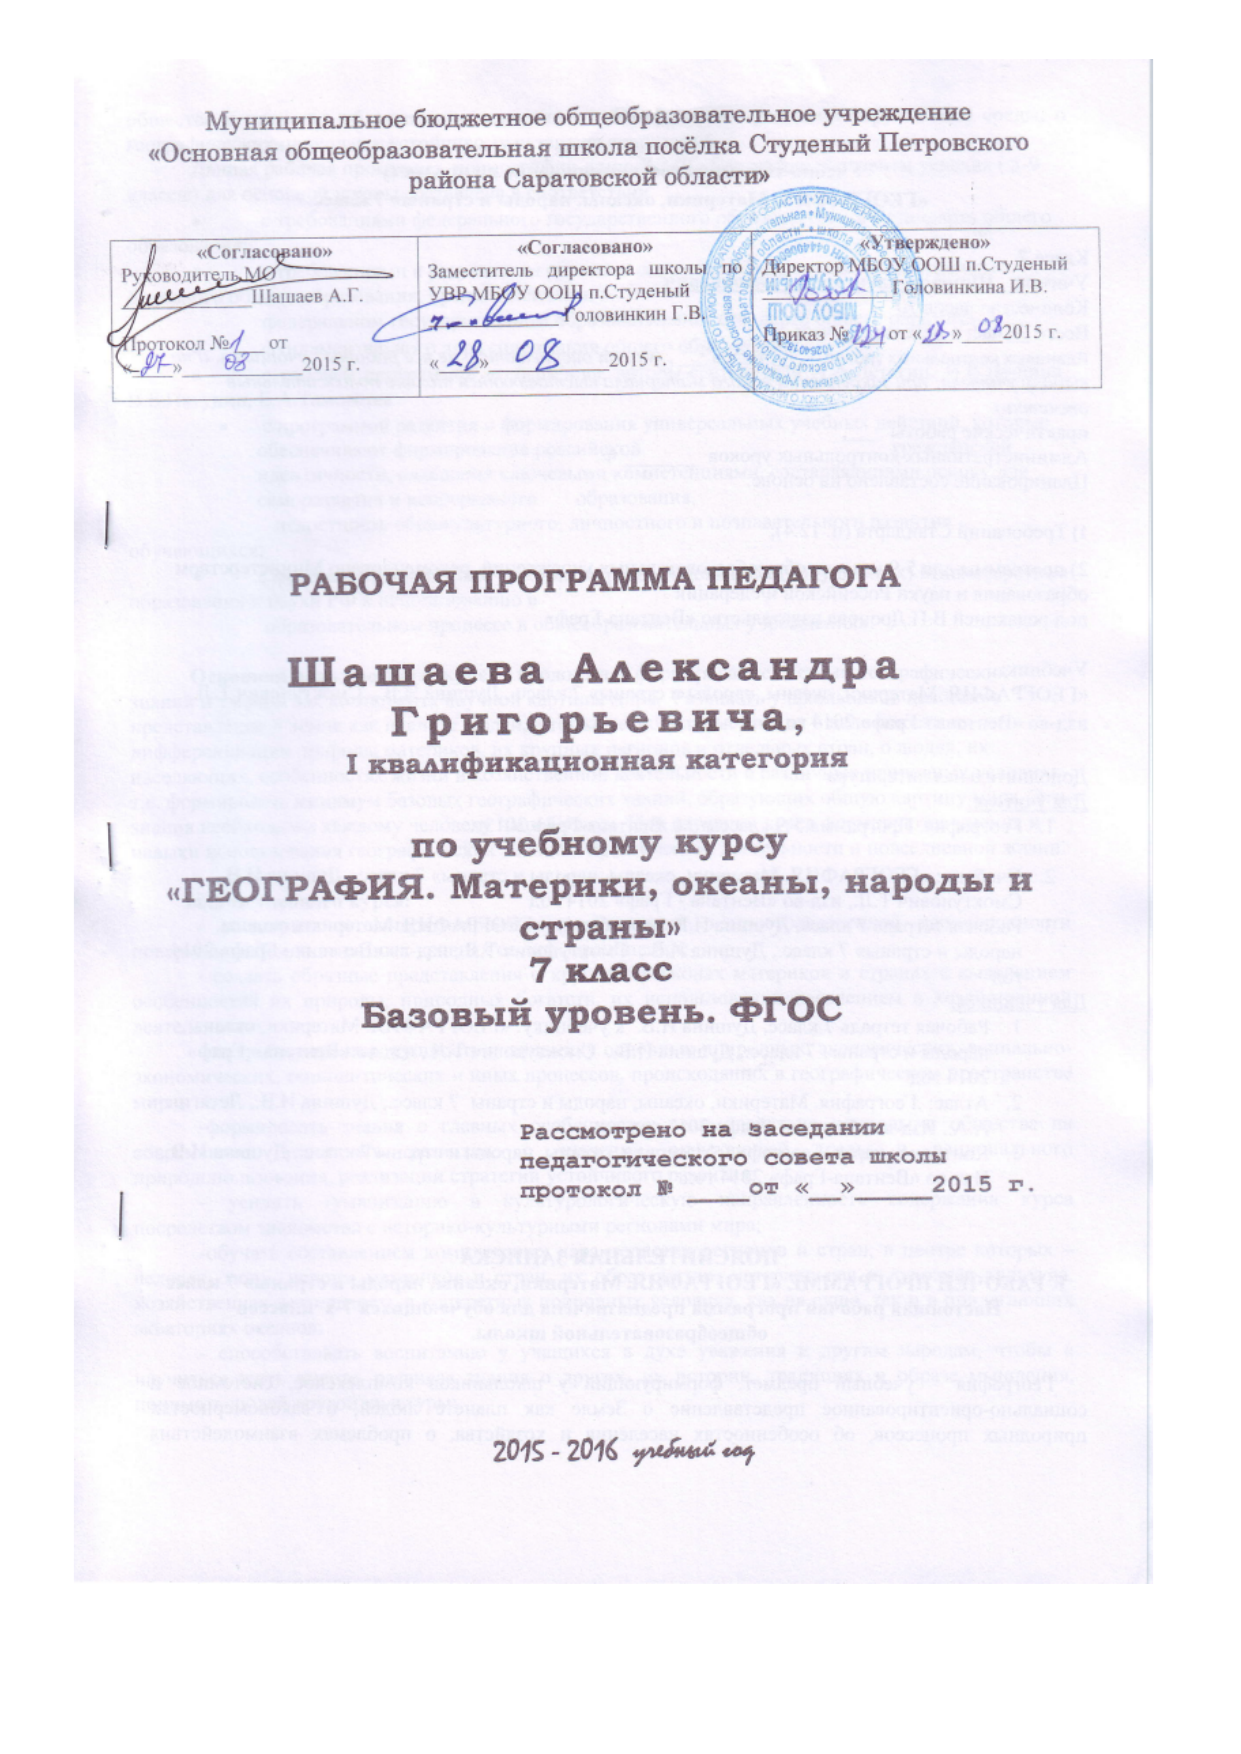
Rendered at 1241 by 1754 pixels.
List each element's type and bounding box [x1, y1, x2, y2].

picture [73, 59, 1154, 1584]
